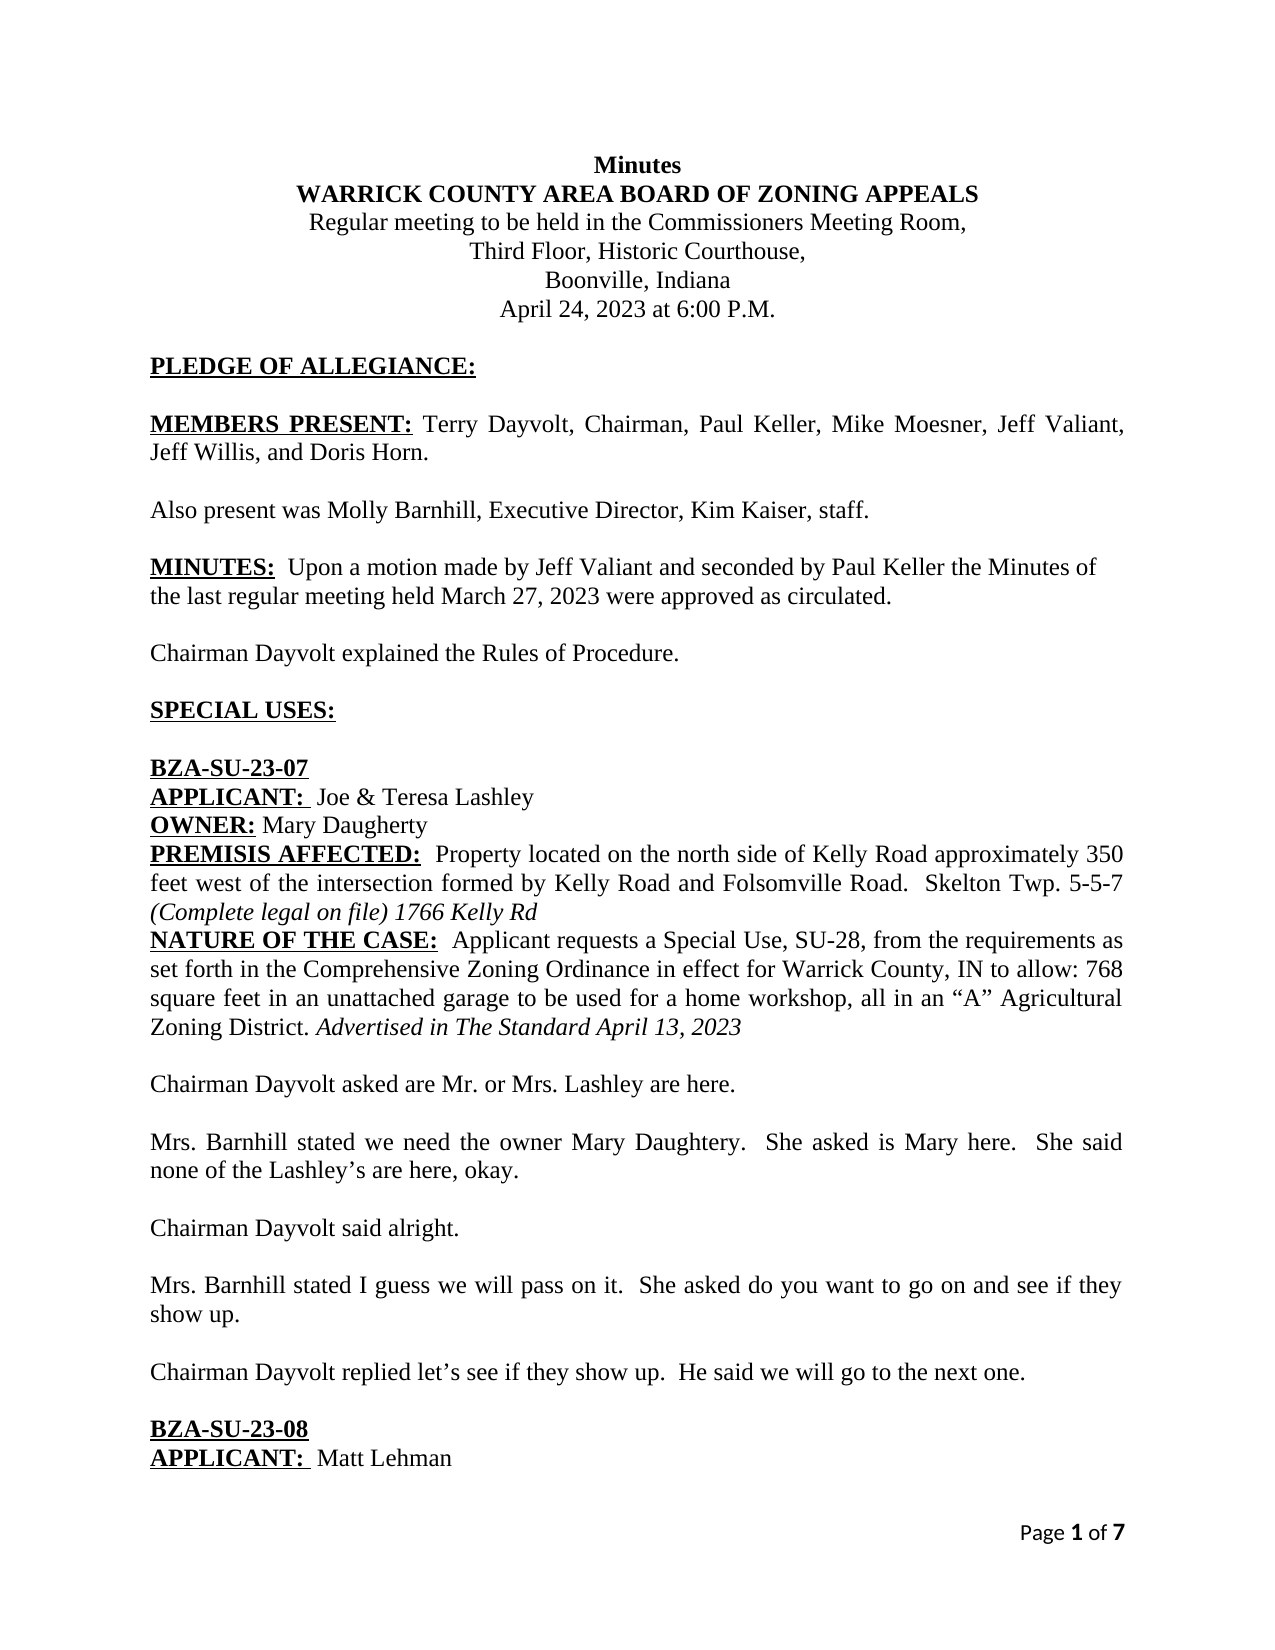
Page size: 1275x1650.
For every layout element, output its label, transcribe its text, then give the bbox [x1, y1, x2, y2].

text BZA-SU-23-07 [150, 753, 1125, 782]
text Boonville, Indiana [150, 265, 1125, 294]
text NATURE OF THE CASE: Applicant requests a Special Use, SU-28, from the requirements as set forth in the Comprehensive Zoning Ordinance in effect for Warrick County, IN to allow: 768 square feet in an unattached garage to be used for a home workshop, all in an “A” Agricultural Zoning District. Advertised in The Standard April 13, 2023 [150, 926, 1125, 1041]
text Regular meeting to be held in the Commissioners Meeting Room, [150, 207, 1125, 236]
text MINUTES: Upon a motion made by Jeff Valiant and seconded by Paul Keller the Minutes of the last regular meeting held March 27, 2023 were approved as circulated. [150, 552, 1125, 610]
text Chairman Dayvolt replied let’s see if they show up. He said we will go to the next one. [150, 1357, 1125, 1386]
text Mrs. Barnhill stated I guess we will pass on it. She asked do you want to go on and see if they show up. [150, 1271, 1125, 1328]
text APPLICANT: Matt Lehman [150, 1443, 1125, 1472]
text Minutes [150, 150, 1125, 179]
text Chairman Dayvolt asked are Mr. or Mrs. Lashley are here. [150, 1069, 1125, 1098]
text PLEDGE OF ALLEGIANCE: [150, 351, 1125, 380]
text BZA-SU-23-08 [150, 1414, 1125, 1443]
text MEMBERS PRESENT: Terry Dayvolt, Chairman, Paul Keller, Mike Moesner, Jeff Valiant, Jeff Willis, and Doris Horn. [150, 409, 1125, 466]
text April 24, 2023 at 6:00 P.M. [150, 294, 1125, 322]
text Also present was Molly Barnhill, Executive Director, Kim Kaiser, staff. [150, 495, 1125, 524]
text Third Floor, Historic Courthouse, [150, 236, 1125, 265]
text APPLICANT: Joe & Teresa Lashley [150, 782, 1125, 811]
text SPECIAL USES: [150, 696, 1125, 724]
text Chairman Dayvolt explained the Rules of Procedure. [150, 638, 1125, 667]
text WARRICK COUNTY AREA BOARD OF ZONING APPEALS [150, 179, 1125, 207]
text OWNER: Mary Daugherty [150, 811, 1125, 839]
text Chairman Dayvolt said alright. [150, 1213, 1125, 1242]
text Mrs. Barnhill stated we need the owner Mary Daughtery. She asked is Mary here. She said none of the Lashley’s are here, okay. [150, 1127, 1125, 1184]
text PREMISIS AFFECTED: Property located on the north side of Kelly Road approximately 350 feet west of the intersection formed by Kelly Road and Folsomville Road. Skelton Twp. 5-5-7 (Complete legal on file) 1766 Kelly Rd [150, 839, 1125, 926]
